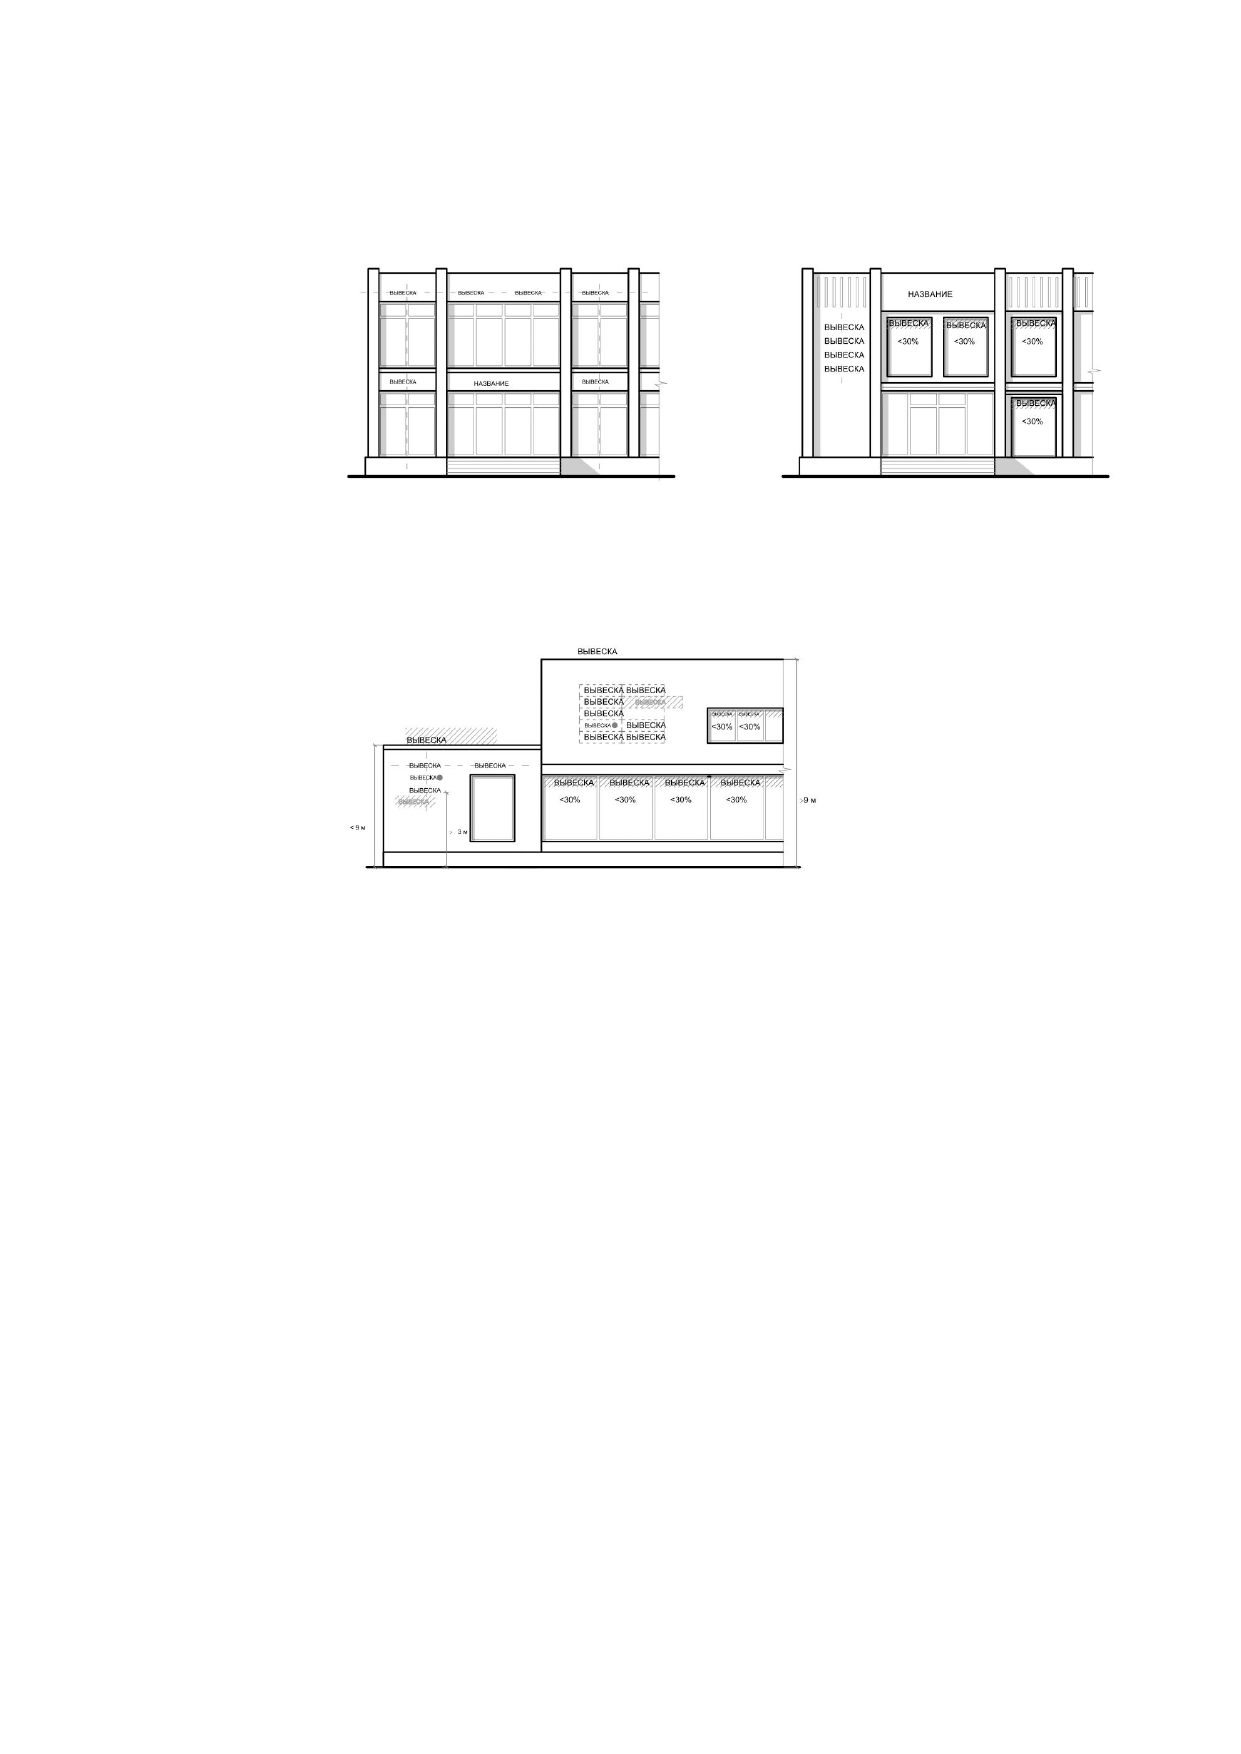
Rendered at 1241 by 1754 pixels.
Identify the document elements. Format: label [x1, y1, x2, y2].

picture [112, 150, 1241, 1055]
